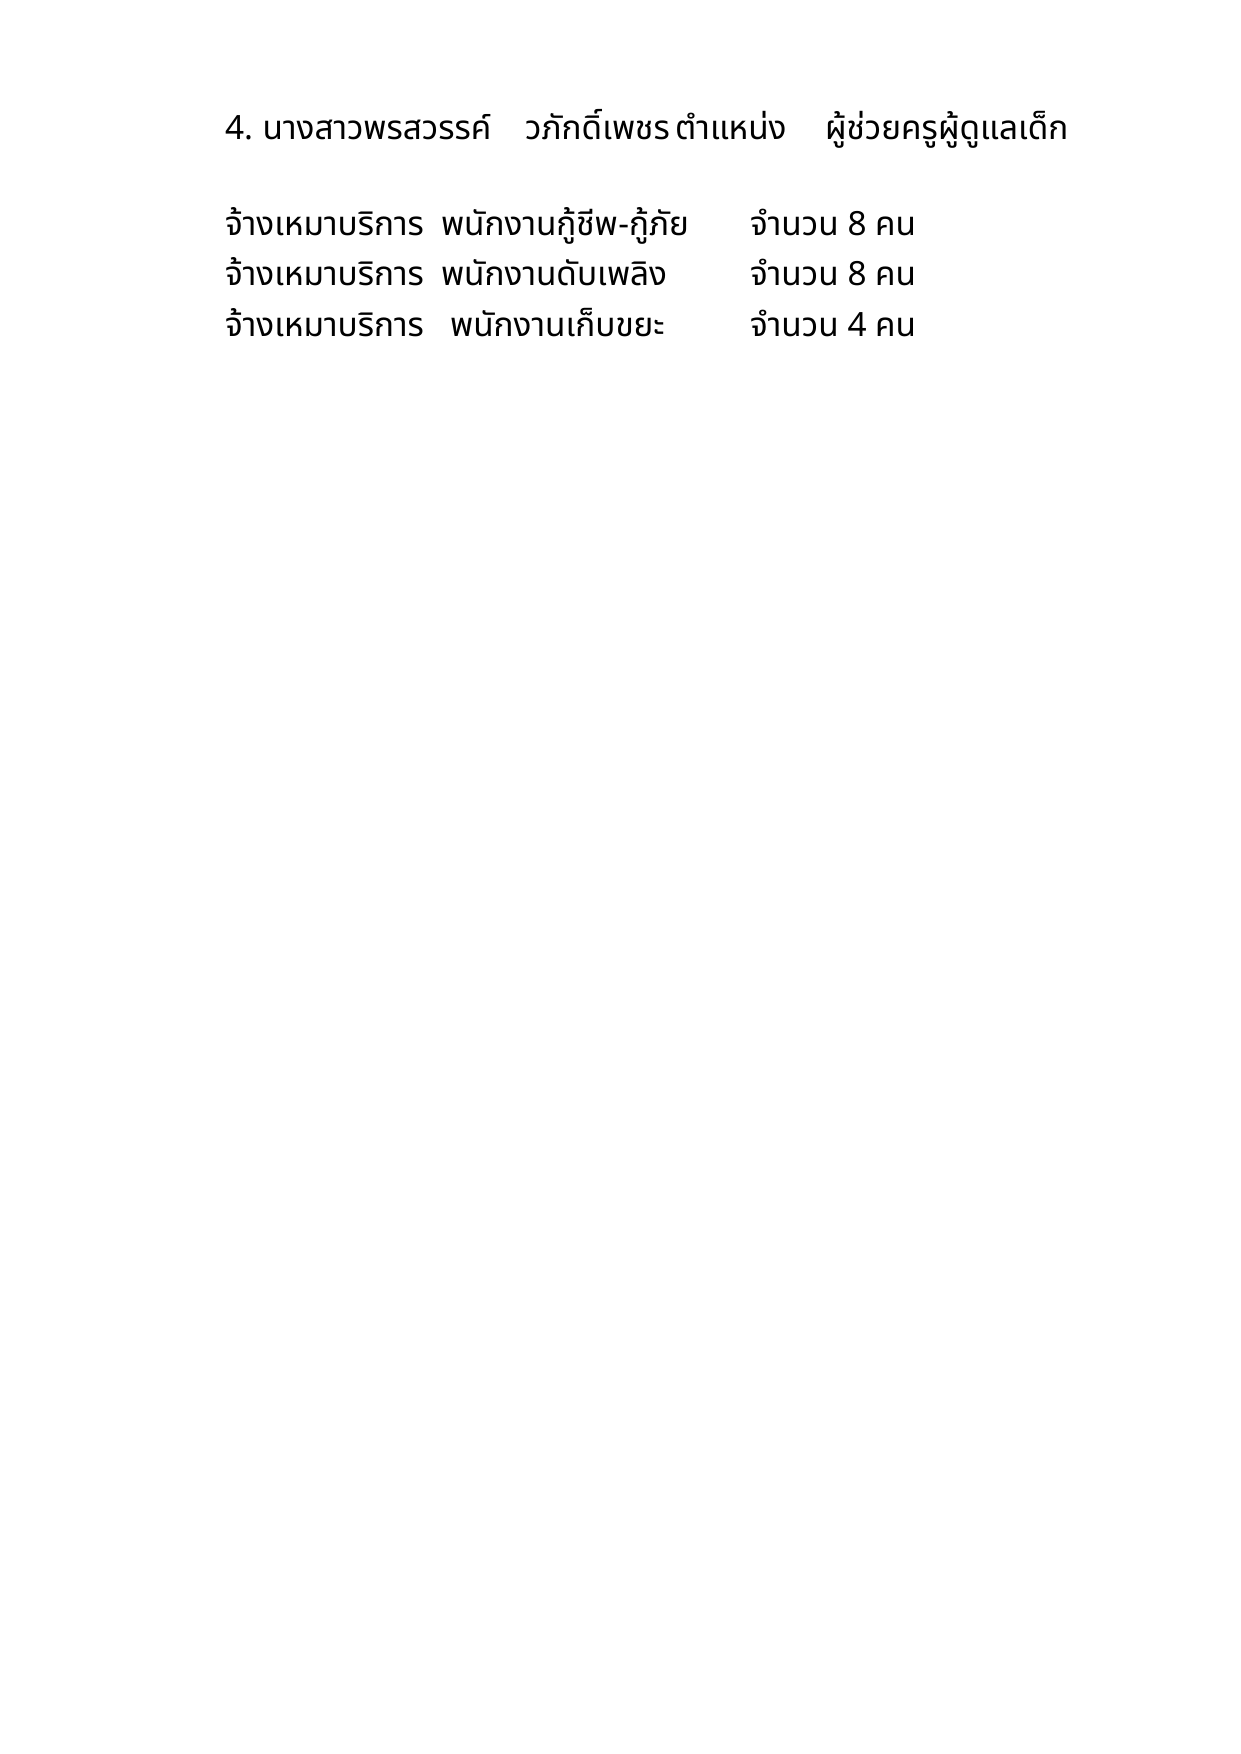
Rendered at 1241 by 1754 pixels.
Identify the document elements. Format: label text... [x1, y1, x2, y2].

list นางสาวพรสวรรค์ วภักดิ์เพชร ตำแหน่ง ผู้ช่วยครูผู้ดูแลเด็ก [225, 103, 1152, 154]
text จ้างเหมาบริการ พนักงานกู้ชีพ-กู้ภัย จำนวน 8 คน [225, 199, 1152, 250]
text จ้างเหมาบริการ พนักงานเก็บขยะ จำนวน 4 คน [225, 301, 1152, 351]
text จ้างเหมาบริการ พนักงานดับเพลิง จำนวน 8 คน [225, 250, 1152, 301]
